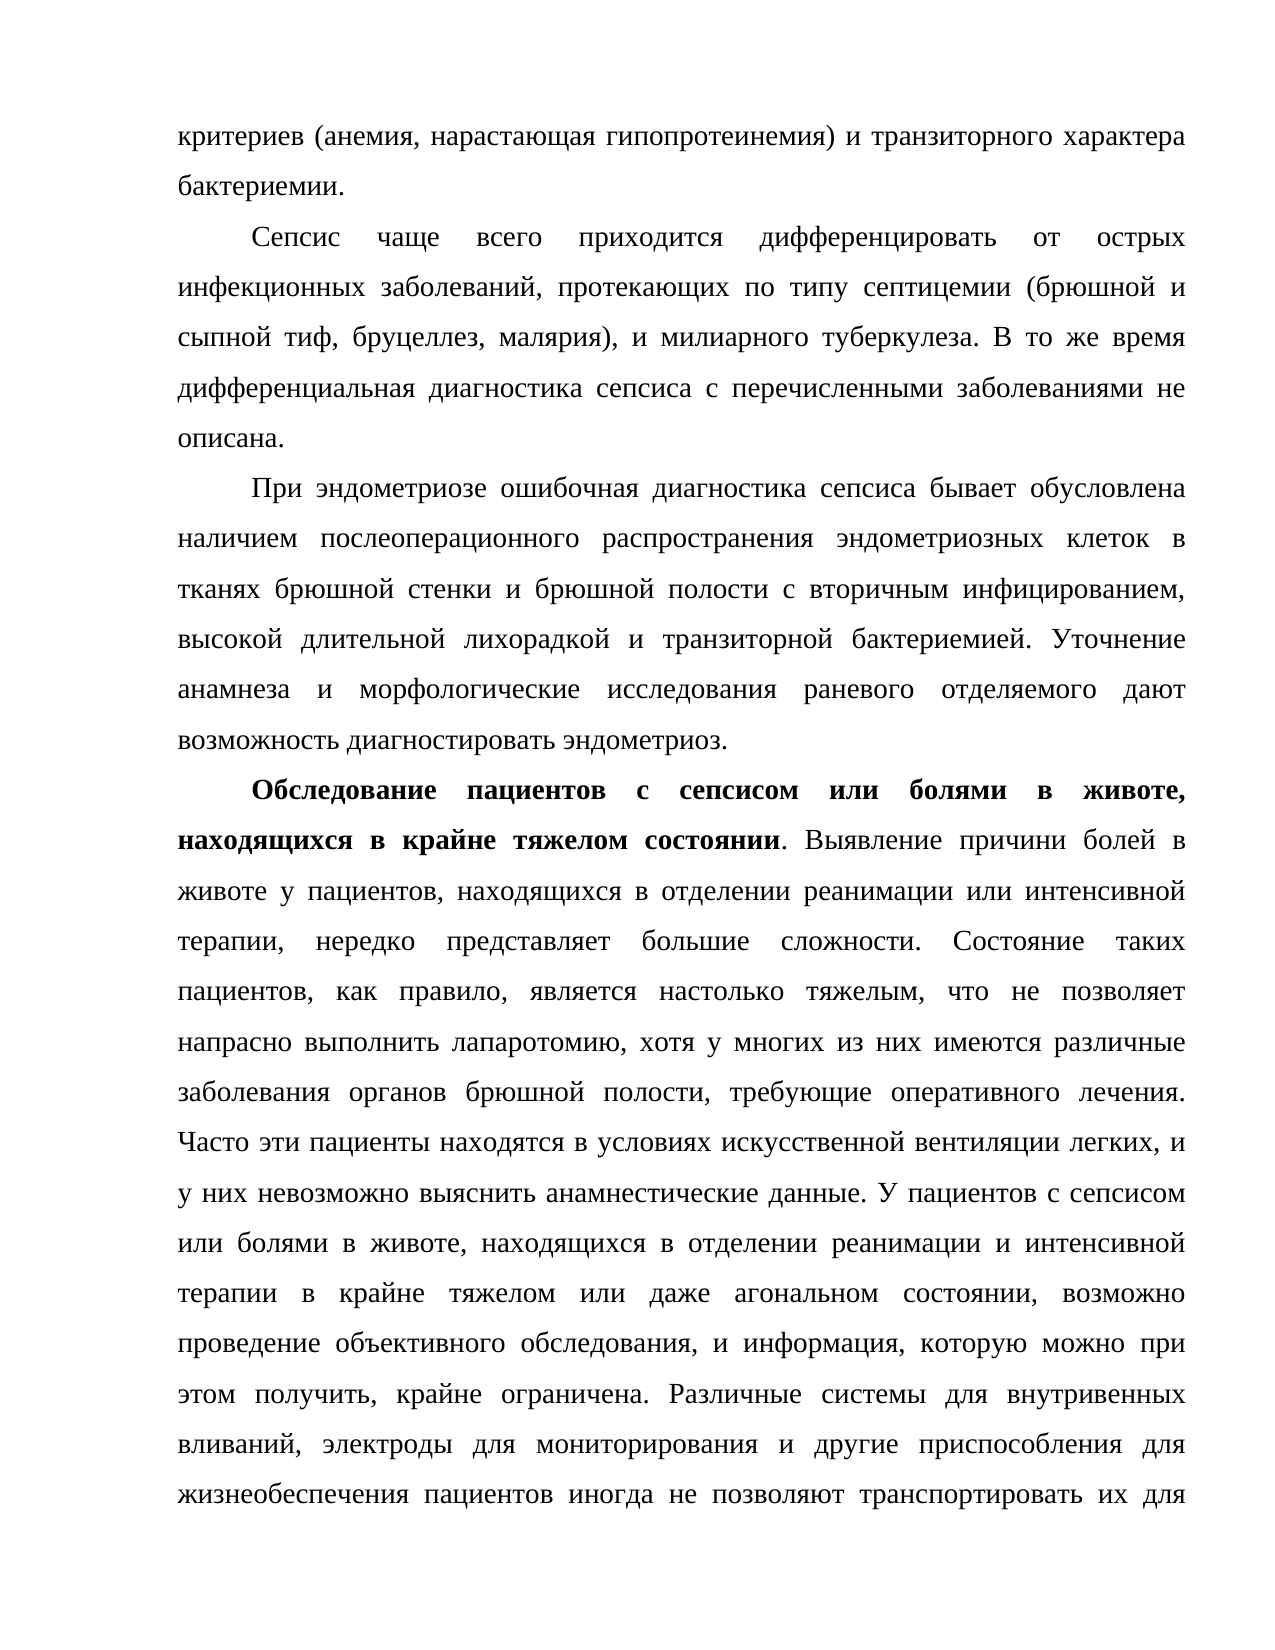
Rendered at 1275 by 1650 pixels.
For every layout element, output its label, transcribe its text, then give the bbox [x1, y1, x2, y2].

text Сепсис чаще всего приходится дифференцировать от острых инфекционных заболеваний, протекающих по типу септицемии (брюшной и сыпной тиф, бруцеллез, малярия), и милиарного туберкулеза. В то же время дифференциальная диагностика сепсиса с перечисленными заболеваниями не описана. [177, 219, 1186, 453]
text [177, 772, 1186, 1510]
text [177, 118, 1186, 202]
text При эндометриозе ошибочная диагностика сепсиса бывает обусловлена наличием послеоперационного распространения эндометриозных клеток в тканях брюшной стенки и брюшной полости с вторичным инфицированием, высокой длительной лихорадкой и транзиторной бактериемией. Уточнение анамнеза и морфологические исследования раневого отделяемого дают возможность диагностировать эндометриоз. [177, 470, 1186, 755]
